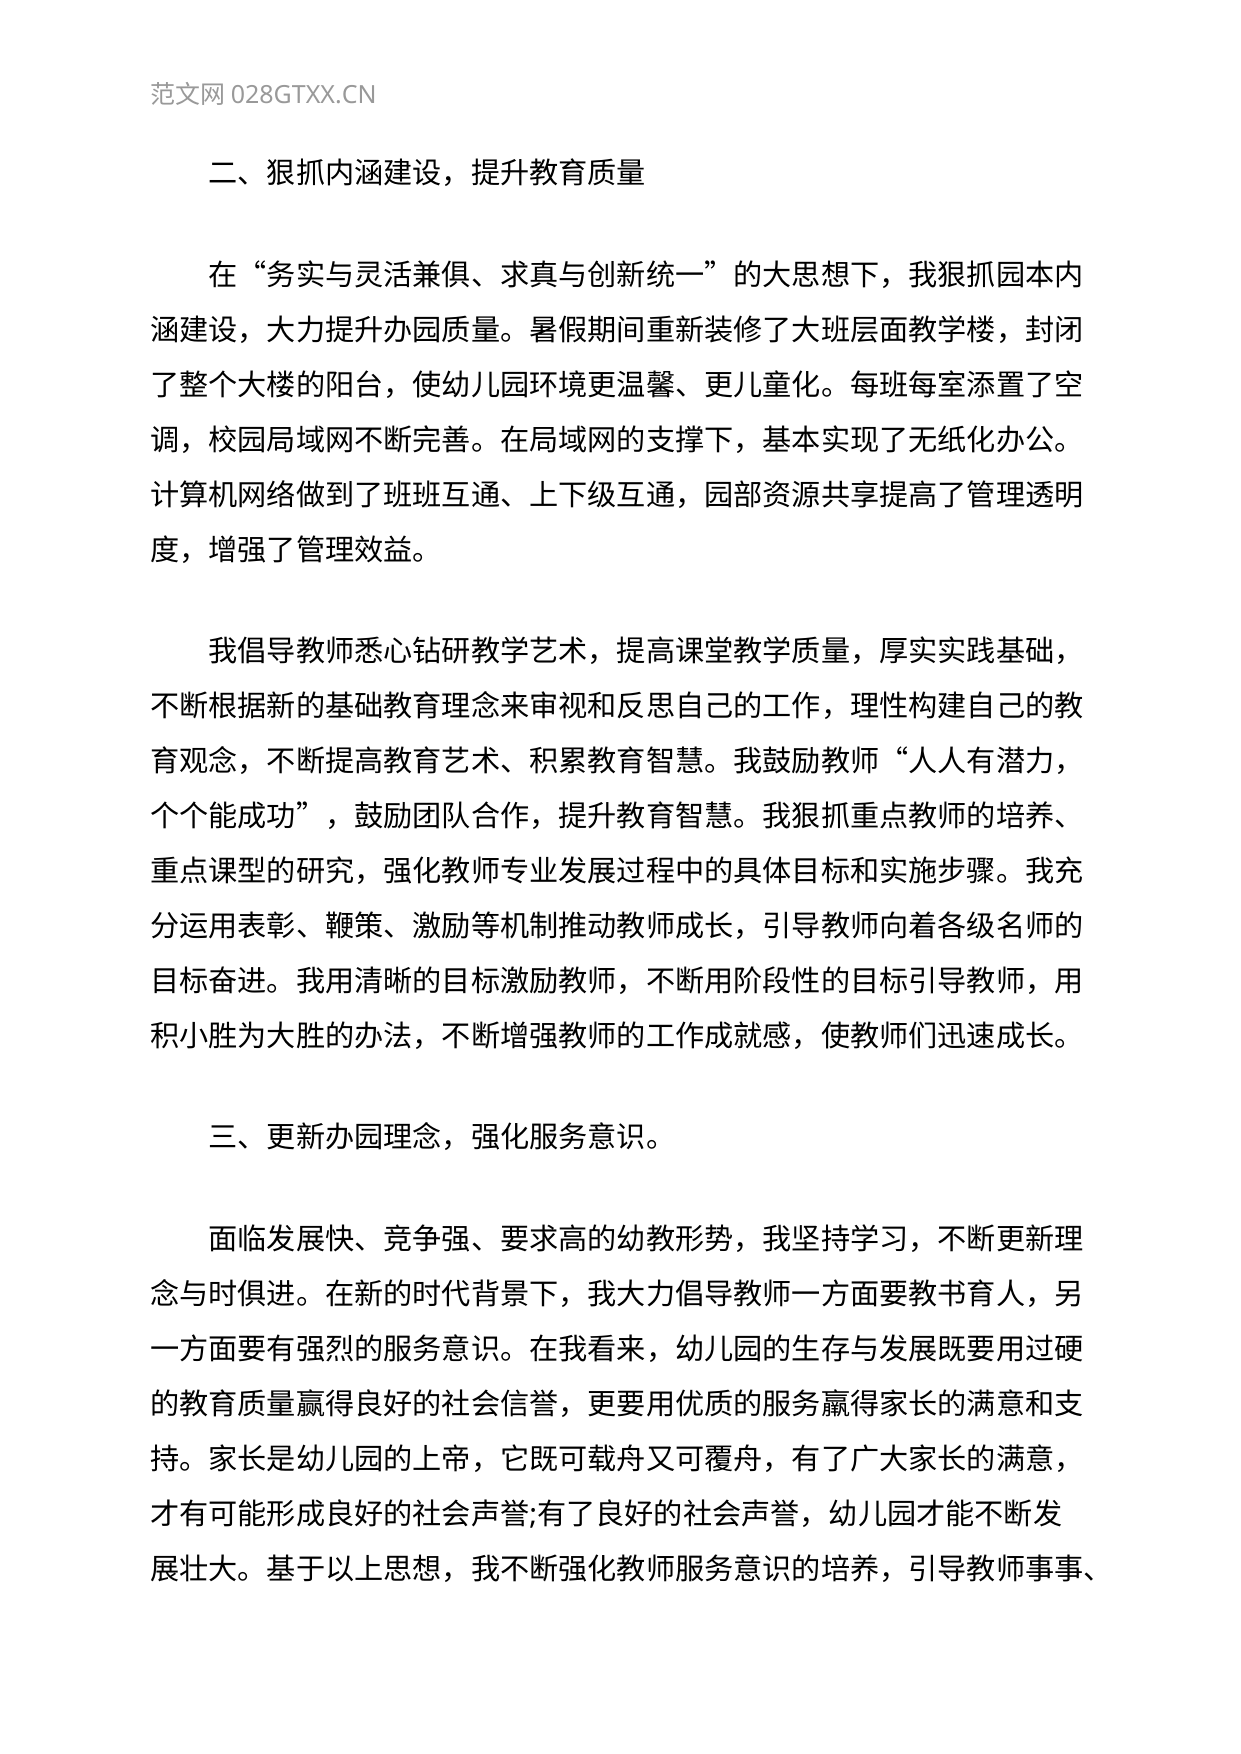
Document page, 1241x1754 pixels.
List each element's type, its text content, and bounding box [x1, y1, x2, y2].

text 我倡导教师悉心钻研教学艺术，提高课堂教学质量，厚实实践基础，不断根据新的基础教育理念来审视和反思自己的工作，理性构建自己的教育观念，不断提高教育艺术、积累教育智慧。我鼓励教师“人人有潜力，个个能成功”，鼓励团队合作，提升教育智慧。我狠抓重点教师的培养、重点课型的研究，强化教师专业发展过程中的具体目标和实施步骤。我充分运用表彰、鞭策、激励等机制推动教师成长，引导教师向着各级名师的目标奋进。我用清晰的目标激励教师，不断用阶段性的目标引导教师，用积小胜为大胜的办法，不断增强教师的工作成就感，使教师们迅速成长。 [150, 628, 1090, 1054]
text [150, 1216, 1090, 1588]
text 二、狠抓内涵建设，提升教育质量 [150, 150, 1090, 192]
text 在“务实与灵活兼俱、求真与创新统一”的大思想下，我狠抓园本内涵建设，大力提升办园质量。暑假期间重新装修了大班层面教学楼，封闭了整个大楼的阳台，使幼儿园环境更温馨、更儿童化。每班每室添置了空调，校园局域网不断完善。在局域网的支撑下，基本实现了无纸化办公。计算机网络做到了班班互通、上下级互通，园部资源共享提高了管理透明度，增强了管理效益。 [150, 252, 1090, 568]
text 三、更新办园理念，强化服务意识。 [150, 1114, 1090, 1156]
